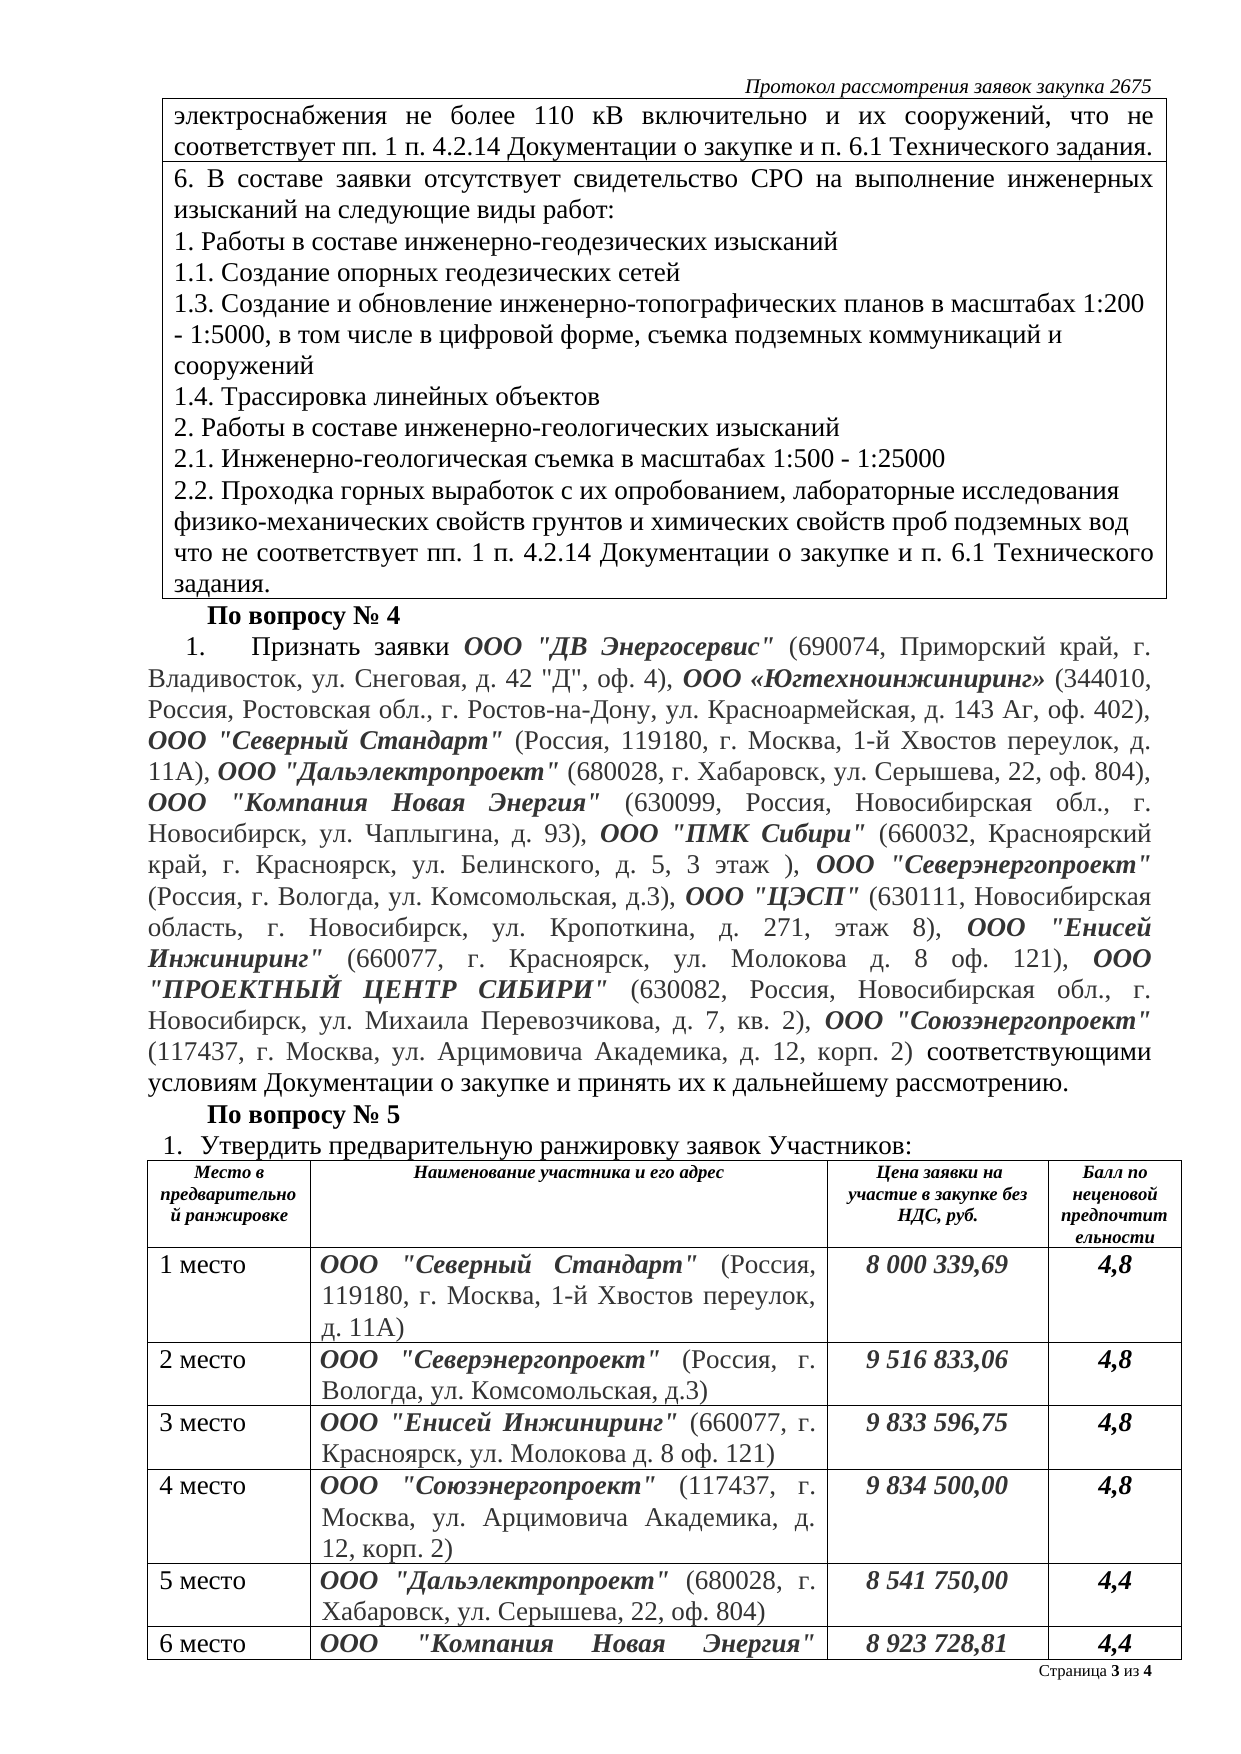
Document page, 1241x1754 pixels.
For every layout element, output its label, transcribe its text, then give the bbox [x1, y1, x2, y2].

table_cell 5 место [148, 1564, 310, 1626]
table_cell 9 516 833,06 [828, 1343, 1048, 1405]
table_cell 4,4 [1049, 1564, 1181, 1626]
table_cell 4,4 [1049, 1627, 1181, 1658]
table_header Наименование участника и его адрес [311, 1161, 827, 1247]
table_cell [163, 99, 1166, 161]
table_cell 8 541 750,00 [828, 1564, 1048, 1626]
list Признать заявки ООО "ДВ Энергосервис" (690074, Приморский край, г. Владивосток, ул. Снеговая, д. 42 "Д", оф. 4), ООО «Югтехноинжиниринг» (344010, Россия, Ростовская обл., г. Ростов-на-Дону, ул. Красноармейская, д. 143 Аг, оф. 402), ООО "Северный Стандарт" (Россия, 119180, г. Москва, 1-й Хвостов переулок, д. 11А), ООО "Дальэлектропроект" (680028, г. Хабаровск, ул. Серышева, 22, оф. 804), ООО "Компания Новая Энергия" (630099, Россия, Новосибирская обл., г. Новосибирск, ул. Чаплыгина, д. 93), ООО "ПМК Сибири" (660032, Красноярский край, г. Красноярск, ул. Белинского, д. 5, 3 этаж ), ООО "Северэнергопроект" (Россия, г. Вологда, ул. Комсомольская, д.3), ООО "ЦЭСП" (630111, Новосибирская область, г. Новосибирск, ул. Кропоткина, д. 271, этаж 8), ООО "Енисей Инжиниринг" (660077, г. Красноярск, ул. Молокова д. 8 оф. 121), ООО "ПРОЕКТНЫЙ ЦЕНТР СИБИРИ" (630082, Россия, Новосибирская обл., г. Новосибирск, ул. Михаила Перевозчикова, д. 7, кв. 2), ООО "Союзэнергопроект" (117437, г. Москва, ул. Арцимовича Академика, д. 12, корп. 2) соответствующими условиям Документации о закупке и принять их к дальнейшему рассмотрению. [148, 631, 1152, 1098]
table_cell ООО "Дальэлектропроект" (680028, г. Хабаровск, ул. Серышева, 22, оф. 804) [311, 1564, 827, 1626]
list Утвердить предварительную ранжировку заявок Участников: [162, 1129, 1152, 1160]
text По вопросу № 4 [148, 599, 1152, 631]
table_cell 9 833 596,75 [828, 1406, 1048, 1468]
table_cell 4,8 [1049, 1406, 1181, 1468]
table_cell 8 000 339,69 [828, 1248, 1048, 1342]
table_cell ООО "Союзэнергопроект" (117437, г. Москва, ул. Арцимовича Академика, д. 12, корп. 2) [311, 1470, 827, 1563]
table_header Место в предварительной ранжировке [148, 1161, 310, 1247]
list По вопросу № 5 [207, 1098, 1152, 1129]
table_cell 4,8 [1049, 1470, 1181, 1563]
table_cell 1 место [148, 1248, 310, 1342]
table_header Балл по неценовой предпочтительности [1049, 1161, 1181, 1247]
table_cell 2 место [148, 1343, 310, 1405]
table_cell 3 место [148, 1406, 310, 1468]
table_header Цена заявки на участие в закупке без НДС, руб. [828, 1161, 1048, 1247]
table_cell 4 место [148, 1470, 310, 1563]
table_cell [311, 1627, 827, 1658]
table_cell ООО "Северэнергопроект" (Россия, г. Вологда, ул. Комсомольская, д.3) [311, 1343, 827, 1405]
table_cell 6 место [148, 1627, 310, 1658]
table_cell 9 834 500,00 [828, 1470, 1048, 1563]
table_cell 6. В составе заявки отсутствует свидетельство СРО на выполнение инженерных изысканий на следующие виды работ: 1. Работы в составе инженерно-геодезических изысканий 1.1. Создание опорных геодезических сетей 1.3. Создание и обновление инженерно-топографических планов в масштабах 1:200 - 1:5000, в том числе в цифровой форме, съемка подземных коммуникаций и сооружений 1.4. Трассировка линейных объектов 2. Работы в составе инженерно-геологических изысканий 2.1. Инженерно-геологическая съемка в масштабах 1:500 - 1:25000 2.2. Проходка горных выработок с их опробованием, лабораторные исследования физико-механических свойств грунтов и химических свойств проб подземных вод что не соответствует пп. 1 п. 4.2.14 Документации о закупке и п. 6.1 Технического задания. [163, 162, 1166, 598]
table_cell 8 923 728,81 [828, 1627, 1048, 1658]
table_cell ООО "Северный Стандарт" (Россия, 119180, г. Москва, 1-й Хвостов переулок, д. 11А) [311, 1248, 827, 1342]
table_cell 4,8 [1049, 1248, 1181, 1342]
table_cell 4,8 [1049, 1343, 1181, 1405]
table_cell ООО "Енисей Инжиниринг" (660077, г. Красноярск, ул. Молокова д. 8 оф. 121) [311, 1406, 827, 1468]
